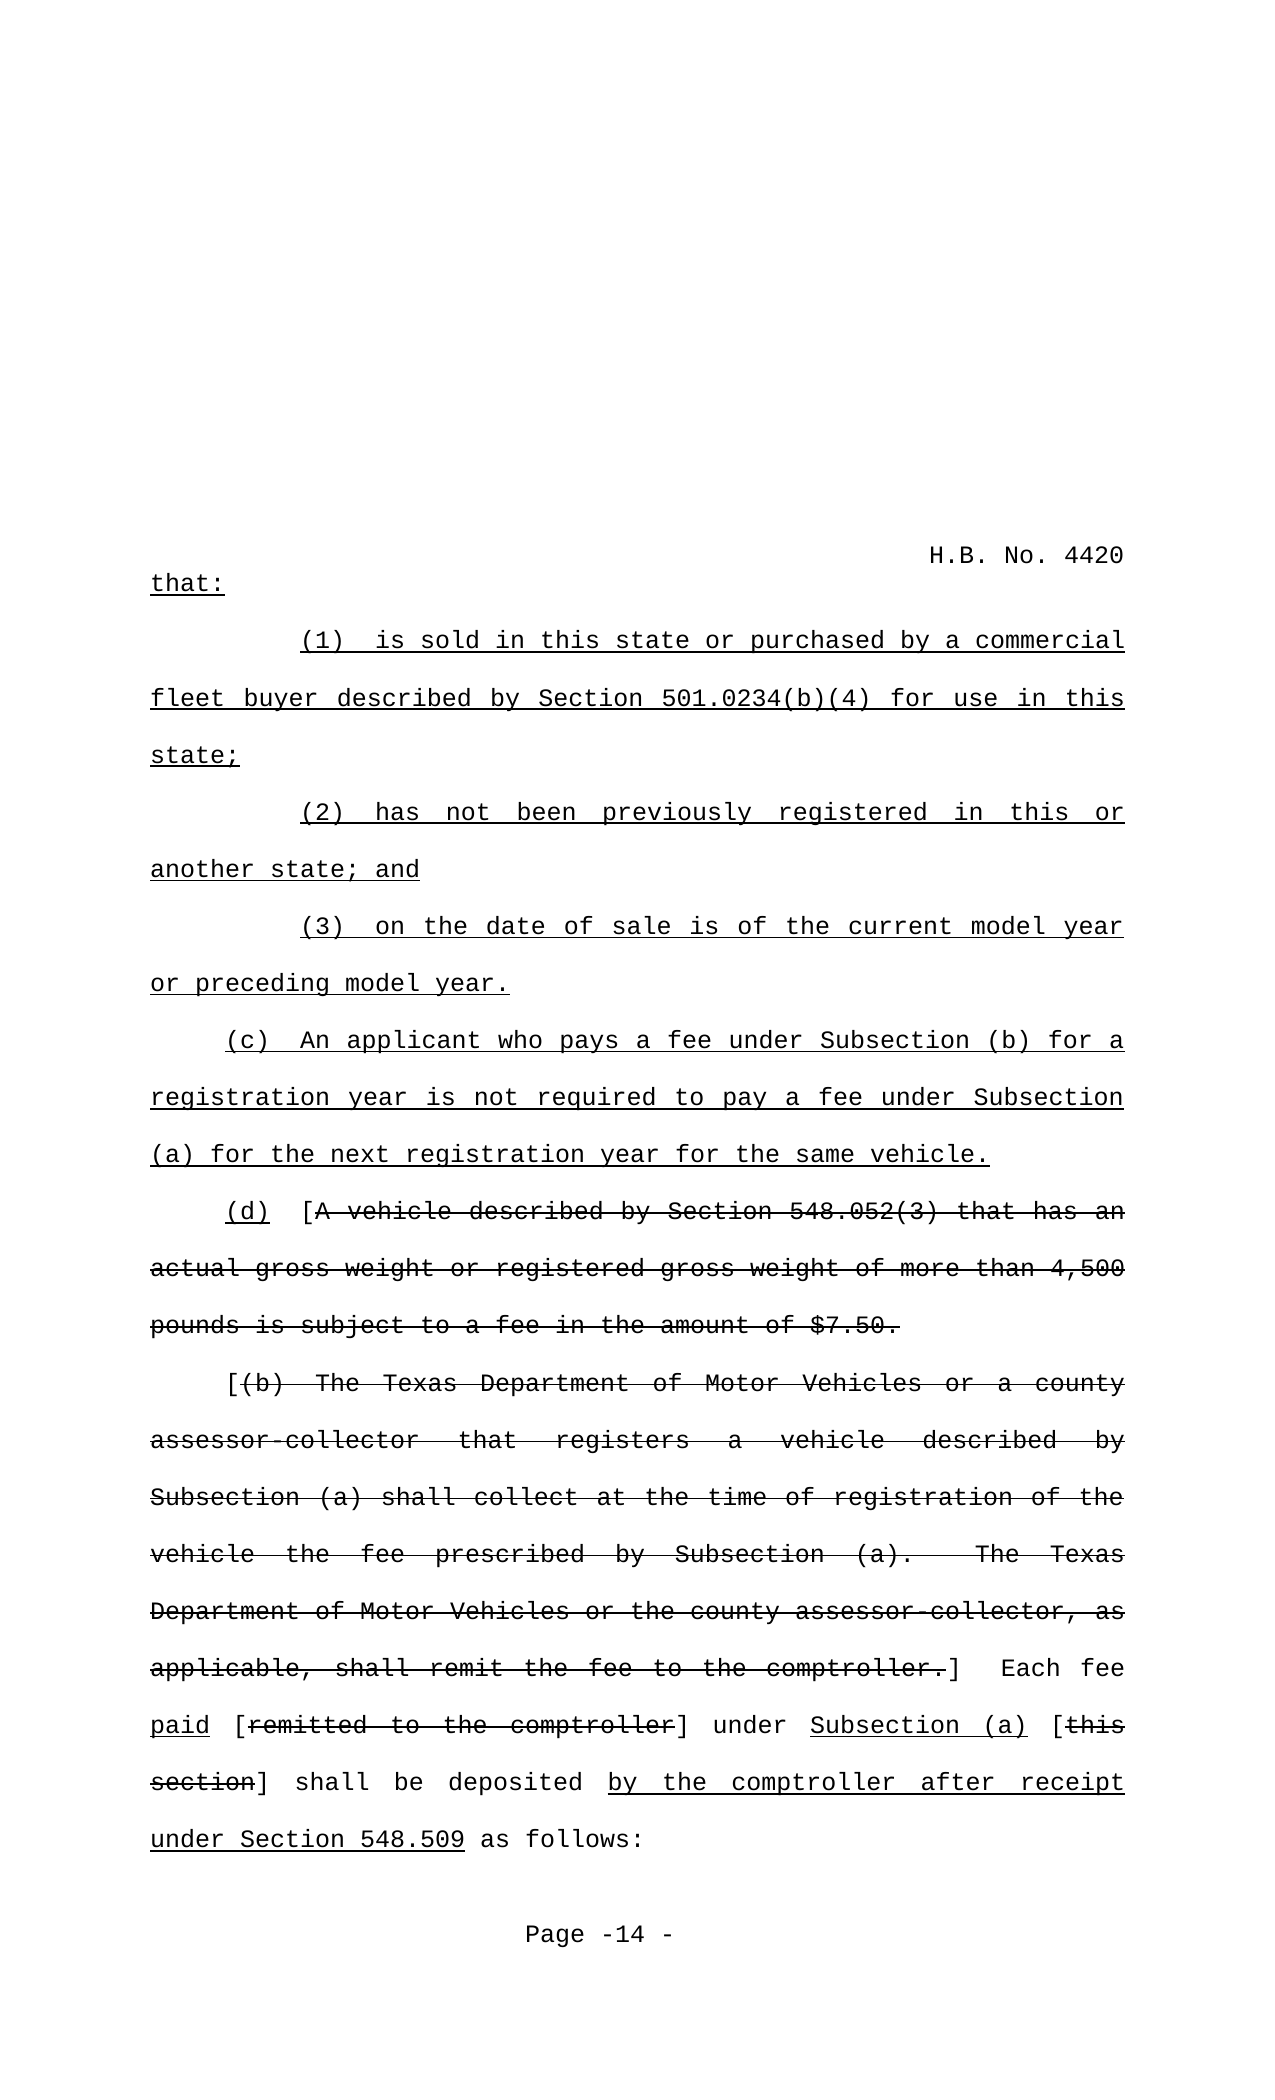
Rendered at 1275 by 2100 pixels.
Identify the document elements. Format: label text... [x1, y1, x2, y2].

text [(b) The Texas Department of Motor Vehicles or a county assessor-collector that registers a vehicle described by Subsection (a) shall collect at the time of registration of the vehicle the fee prescribed by Subsection (a). The Texas Department of Motor Vehicles or the county assessor-collector, as applicable, shall remit the fee to the comptroller.] Each fee paid [remitted to the comptroller] under Subsection (a) [this section] shall be deposited by the comptroller after receipt under Section 548.509 as follows: [150, 1370, 1125, 1441]
text (d) [A vehicle described by Section 548.052(3) that has an actual gross weight or registered gross weight of more than 4,500 pounds is subject to a fee in the amount of $7.50. [150, 1271, 1125, 1341]
text (3) on the date of sale is of the current model year or preceding model year. [150, 913, 1125, 999]
text (d) [A vehicle described by Section 548.052(3) that has an actual gross weight or registered gross weight of more than 4,500 pounds is subject to a fee in the amount of $7.50. [150, 1199, 1125, 1269]
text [150, 571, 1125, 599]
text (1) is sold in this state or purchased by a commercial fleet buyer described by Section 501.0234(b)(4) for use in this state; [150, 628, 1125, 708]
text (2) has not been previously registered in this or another state; and [150, 799, 1125, 885]
text [(b) The Texas Department of Motor Vehicles or a county assessor-collector that registers a vehicle described by Subsection (a) shall collect at the time of registration of the vehicle the fee prescribed by Subsection (a). The Texas Department of Motor Vehicles or the county assessor-collector, as applicable, shall remit the fee to the comptroller.] Each fee paid [remitted to the comptroller] under Subsection (a) [this section] shall be deposited by the comptroller after receipt under Section 548.509 as follows: [150, 1556, 1125, 1612]
text [(b) The Texas Department of Motor Vehicles or a county assessor-collector that registers a vehicle described by Subsection (a) shall collect at the time of registration of the vehicle the fee prescribed by Subsection (a). The Texas Department of Motor Vehicles or the county assessor-collector, as applicable, shall remit the fee to the comptroller.] Each fee paid [remitted to the comptroller] under Subsection (a) [this section] shall be deposited by the comptroller after receipt under Section 548.509 as follows: [150, 1614, 1125, 1855]
text [(b) The Texas Department of Motor Vehicles or a county assessor-collector that registers a vehicle described by Subsection (a) shall collect at the time of registration of the vehicle the fee prescribed by Subsection (a). The Texas Department of Motor Vehicles or the county assessor-collector, as applicable, shall remit the fee to the comptroller.] Each fee paid [remitted to the comptroller] under Subsection (a) [this section] shall be deposited by the comptroller after receipt under Section 548.509 as follows: [150, 1442, 1125, 1555]
text (1) is sold in this state or purchased by a commercial fleet buyer described by Section 501.0234(b)(4) for use in this state; [150, 710, 1125, 771]
text (c) An applicant who pays a fee under Subsection (b) for a registration year is not required to pay a fee under Subsection (a) for the next registration year for the same vehicle. [150, 1027, 1125, 1170]
